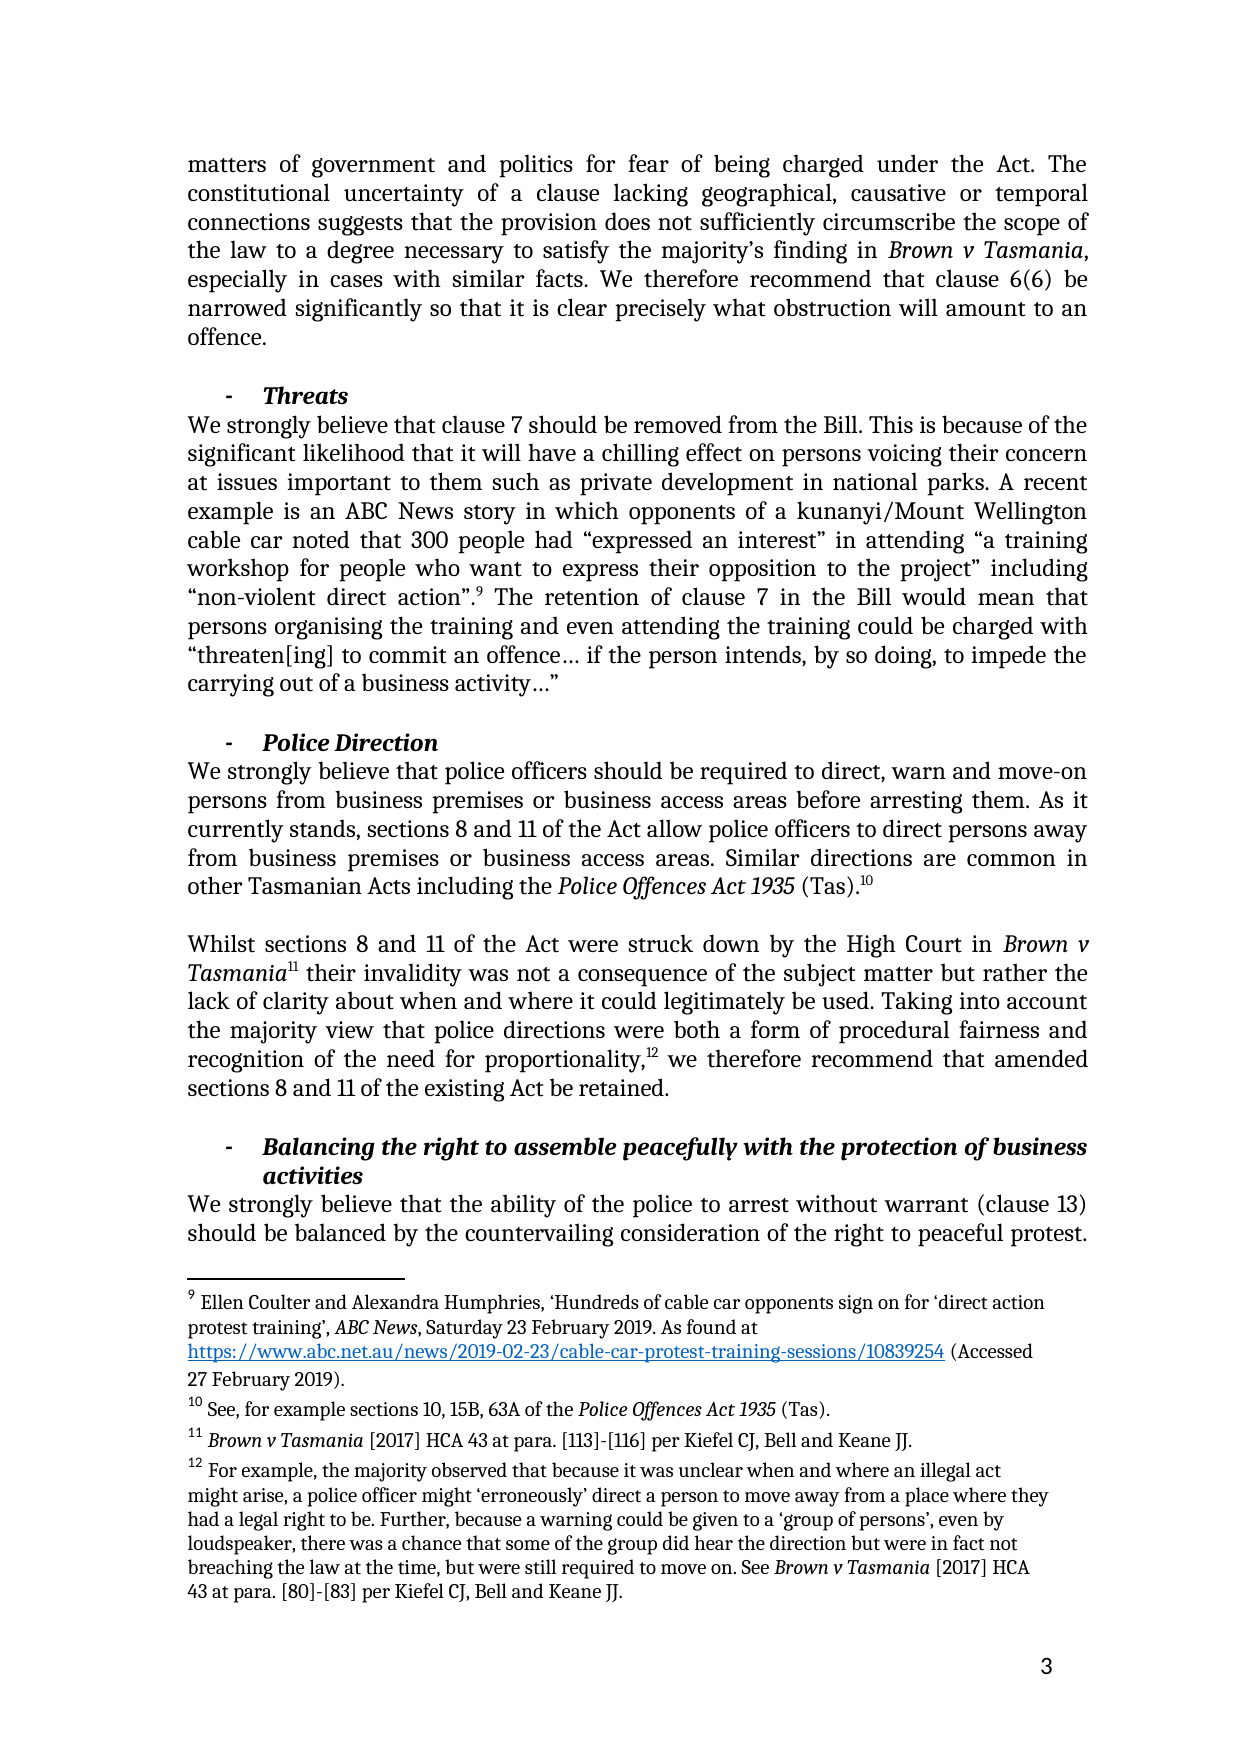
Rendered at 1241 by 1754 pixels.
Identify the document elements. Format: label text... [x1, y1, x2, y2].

list Balancing the right to assemble peacefully with the protection of business activities [225, 1131, 1089, 1190]
text Whilst sections 8 and 11 of the Act were struck down by the High Court in Brown v Tasmania their invalidity was not a consequence of the subject matter but rather the lack of clarity about when and where it could legitimately be used. Taking into account the majority view that police directions were both a form of procedural fairness and recognition of the need for proportionality, we therefore recommend that amended sections 8 and 11 of the existing Act be retained. [187, 930, 1089, 1102]
list Police Direction [225, 727, 1053, 757]
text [187, 150, 1089, 351]
text We strongly believe that clause 7 should be removed from the Bill. This is because of the significant likelihood that it will have a chilling effect on persons voicing their concern at issues important to them such as private development in national parks. A recent example is an ABC News story in which opponents of a kunanyi/Mount Wellington cable car noted that 300 people had “expressed an interest” in attending “a training workshop for people who want to express their opposition to the project” including “non-violent direct action”. The retention of clause 7 in the Bill would mean that persons organising the training and even attending the training could be charged with “threaten[ing] to commit an offence… if the person intends, by so doing, to impede the carrying out of a business activity…” [187, 411, 1089, 698]
list Threats [225, 380, 1053, 411]
text We strongly believe that police officers should be required to direct, warn and move-on persons from business premises or business access areas before arresting them. As it currently stands, sections 8 and 11 of the Act allow police officers to direct persons away from business premises or business access areas. Similar directions are common in other Tasmanian Acts including the Police Offences Act 1935 (Tas). [187, 757, 1089, 901]
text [187, 1190, 1089, 1248]
